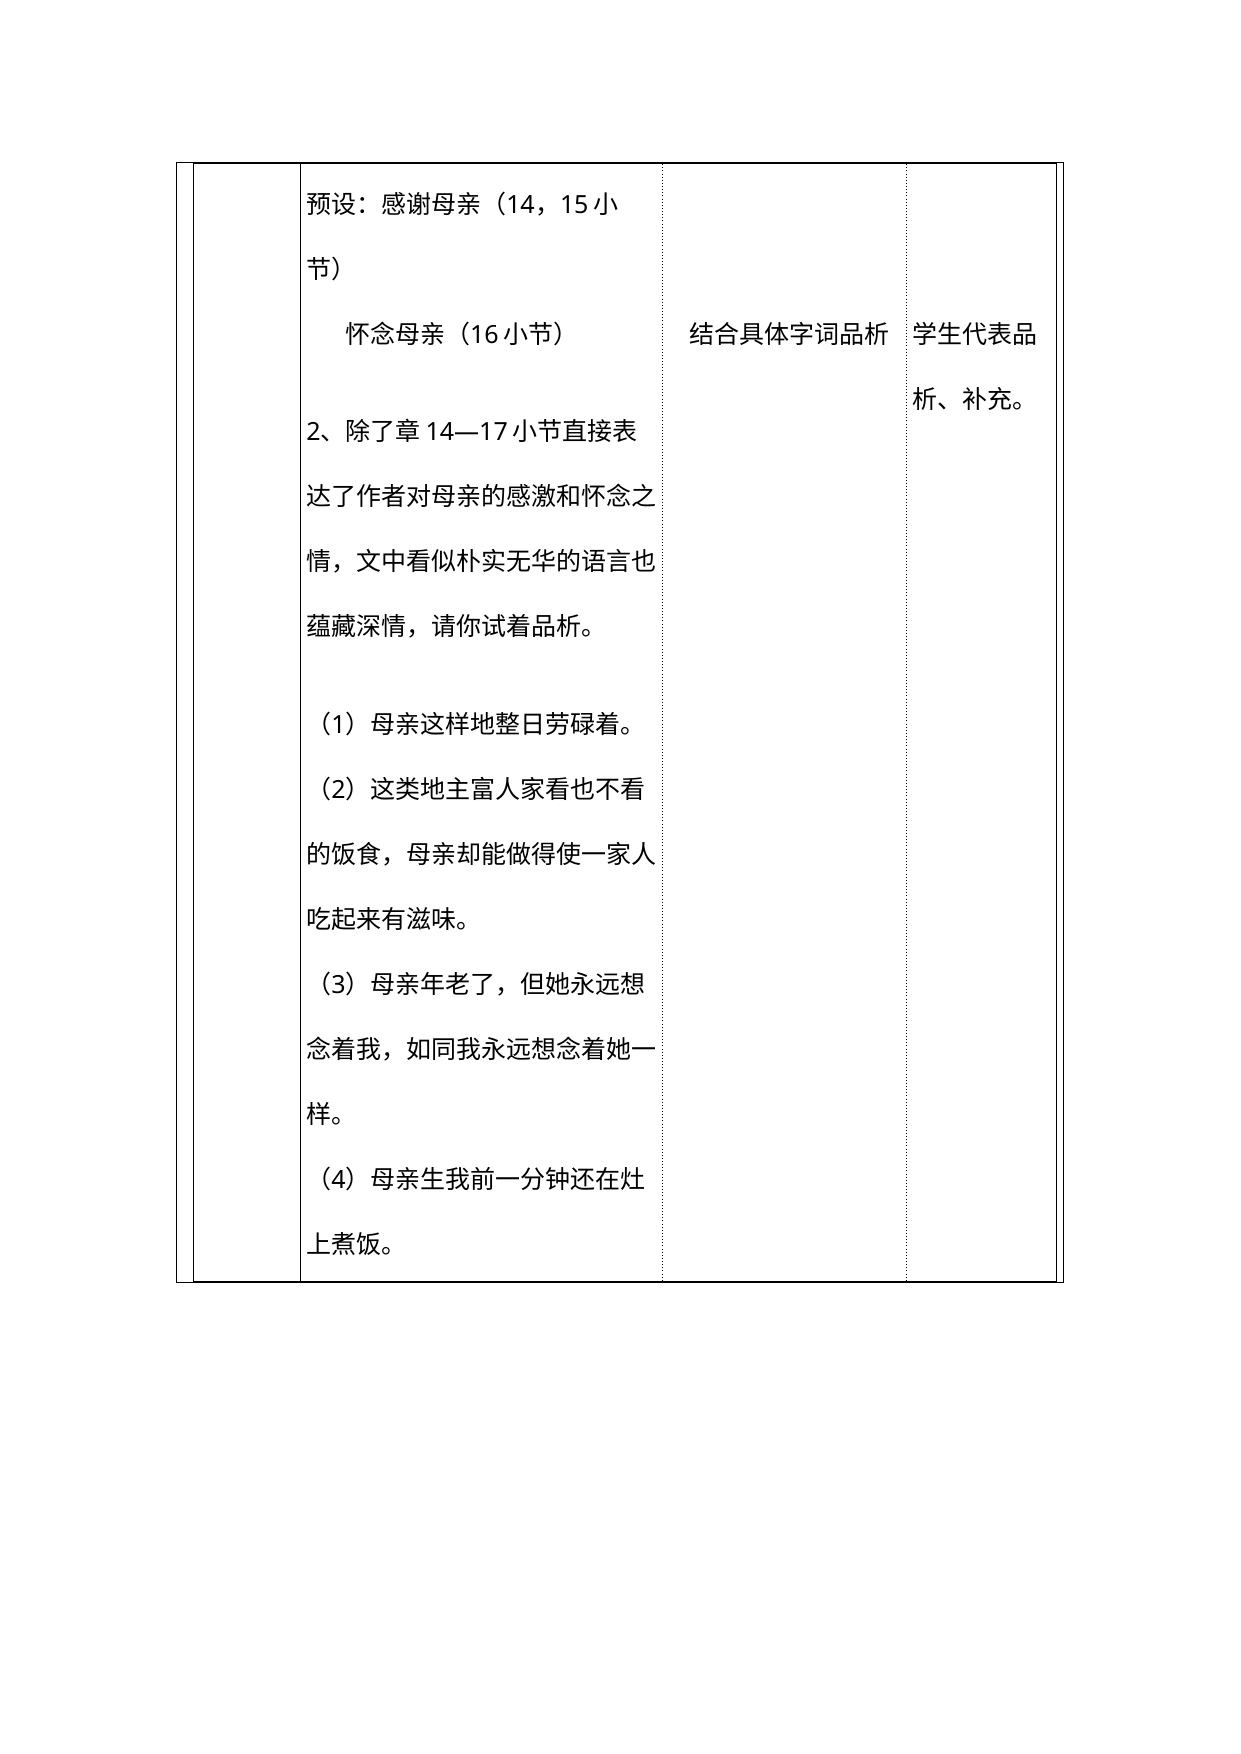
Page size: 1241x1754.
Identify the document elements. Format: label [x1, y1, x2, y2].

table_cell [1057, 163, 1063, 1282]
table_cell [194, 164, 300, 1281]
table_cell [177, 163, 193, 1282]
table_cell [301, 164, 1056, 1281]
